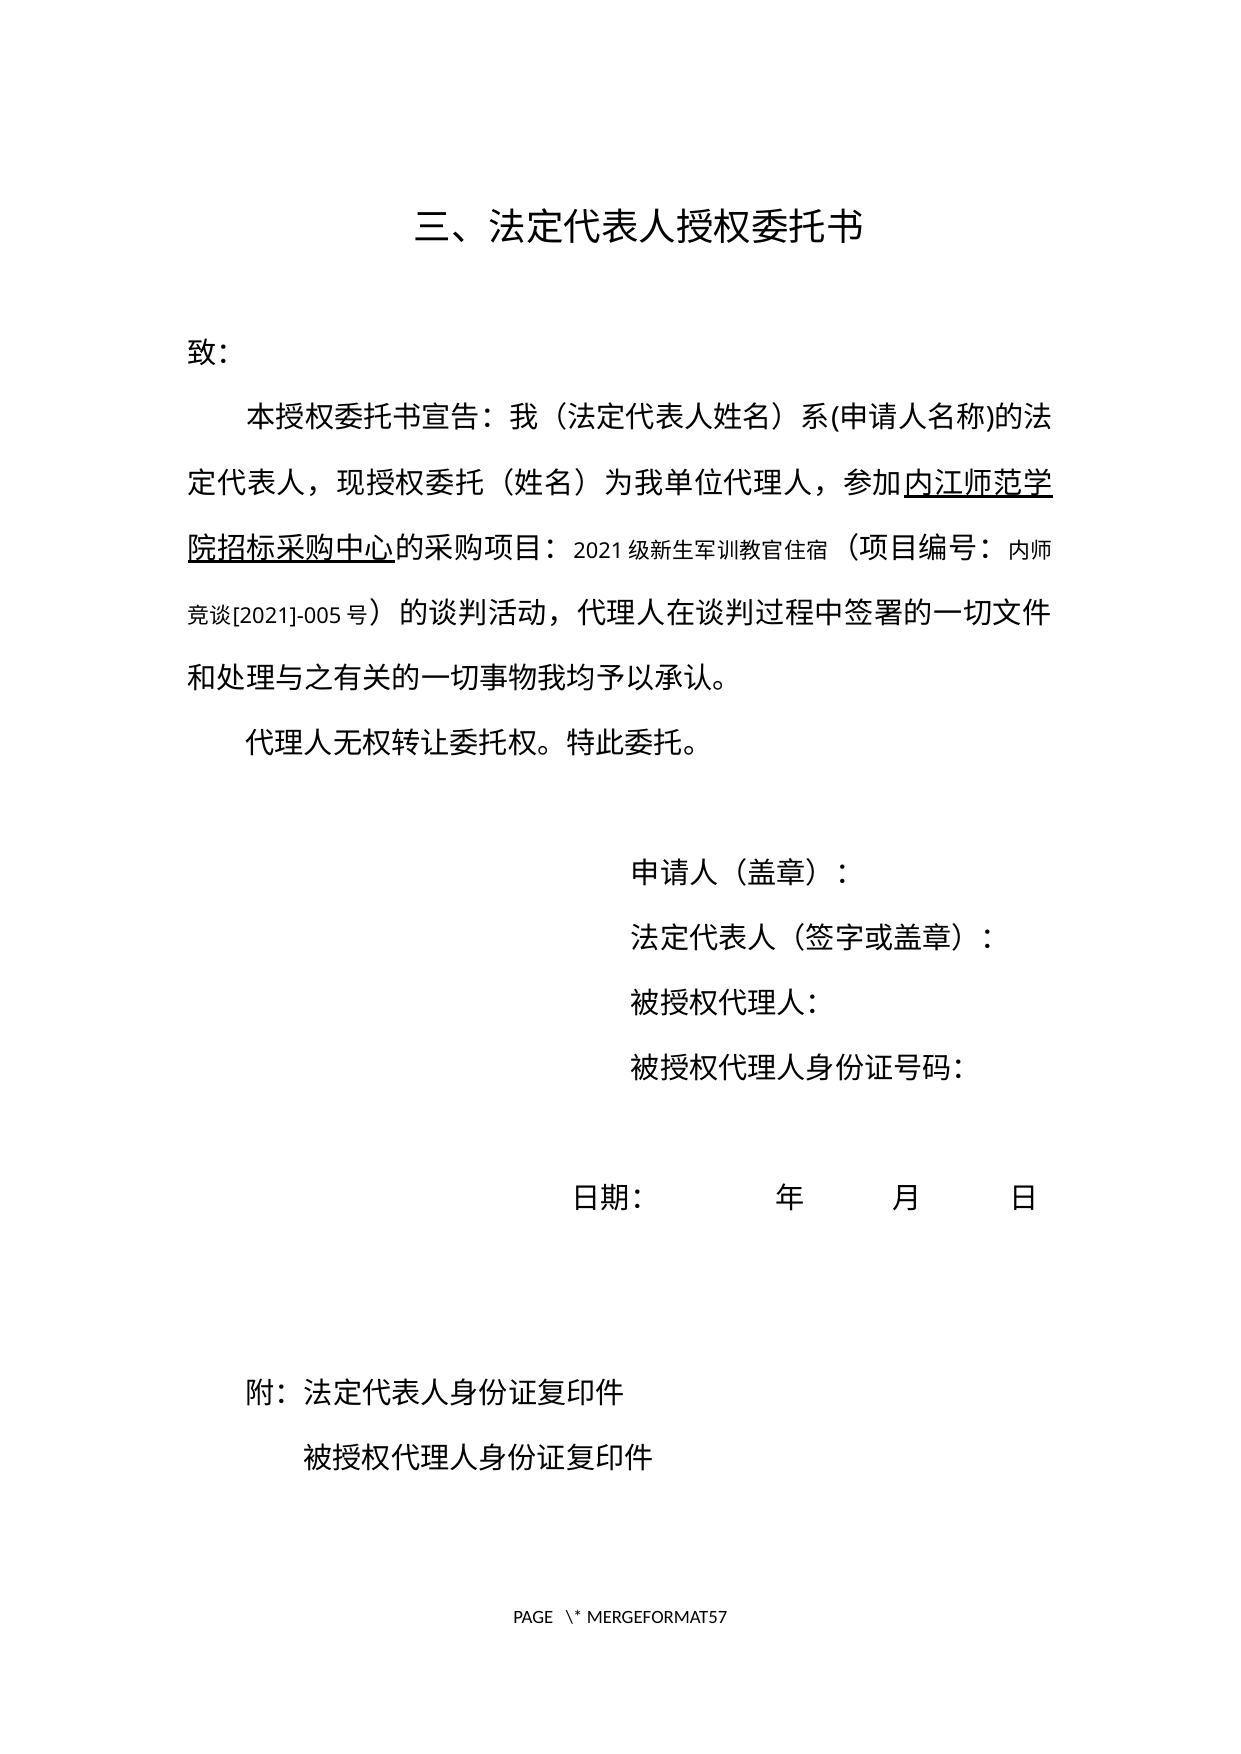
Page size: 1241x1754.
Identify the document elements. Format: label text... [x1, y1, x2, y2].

text 代理人无权转让委托权。特此委托。 [187, 708, 1053, 773]
text 被授权代理人： [187, 968, 1053, 1033]
text 本授权委托书宣告：我（法定代表人姓名）系(申请人名称)的法定代表人，现授权委托（姓名）为我单位代理人，参加内江师范学院招标采购中心的采购项目：（项目编号：）的谈判活动，代理人在谈判过程中签署的一切文件和处理与之有关的一切事物我均予以承认。 [187, 383, 1053, 708]
text 三、法定代表人授权委托书 [187, 191, 1053, 256]
text 日期： 年 月 日 [187, 1163, 1053, 1228]
text 申请人（盖章）： [187, 838, 1053, 903]
text 致： [187, 318, 1053, 383]
text 法定代表人（签字或盖章）： [187, 903, 1053, 968]
text 被授权代理人身份证复印件 [187, 1423, 1053, 1488]
text 被授权代理人身份证号码： [187, 1033, 1053, 1098]
text 附：法定代表人身份证复印件 [187, 1358, 1053, 1423]
